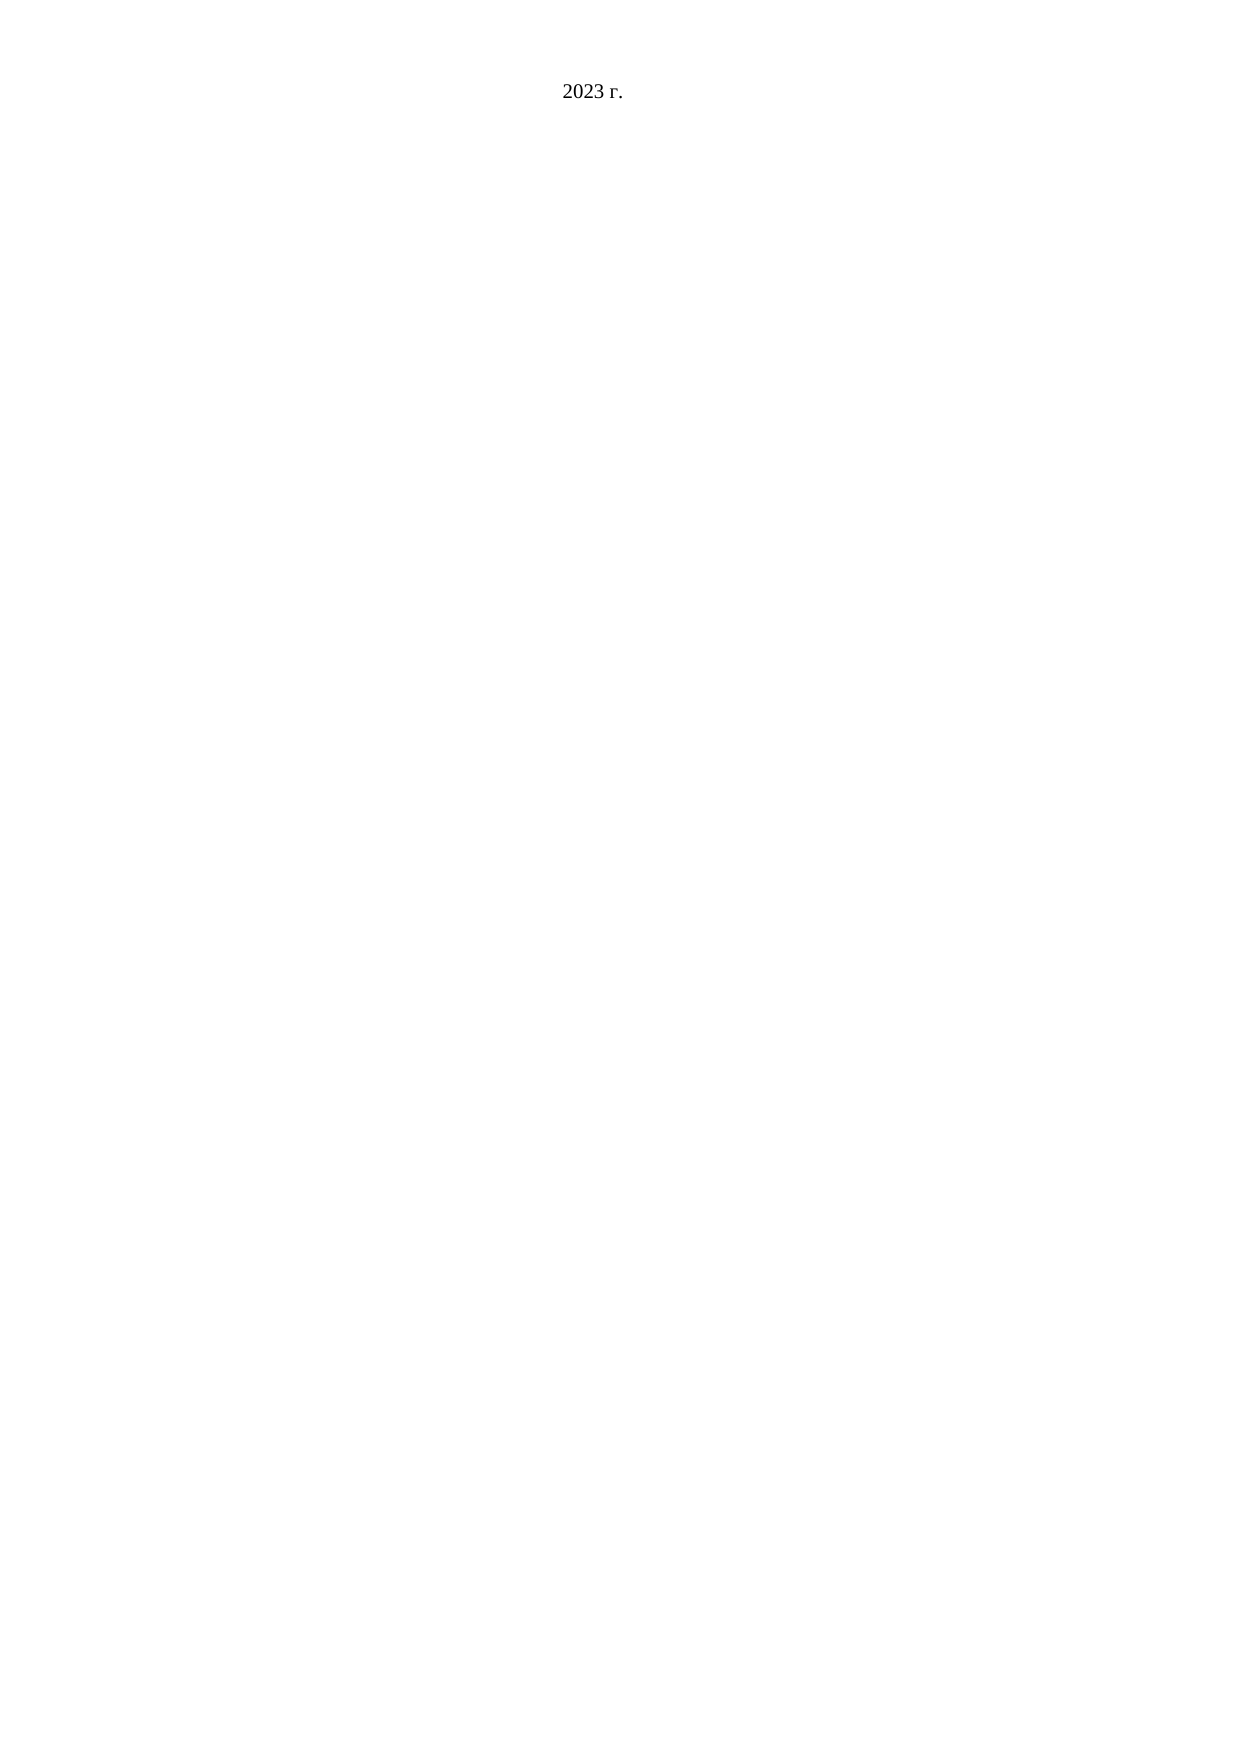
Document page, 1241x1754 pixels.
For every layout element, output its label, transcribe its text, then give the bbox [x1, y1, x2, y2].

text 2023 г. [104, 79, 1165, 103]
